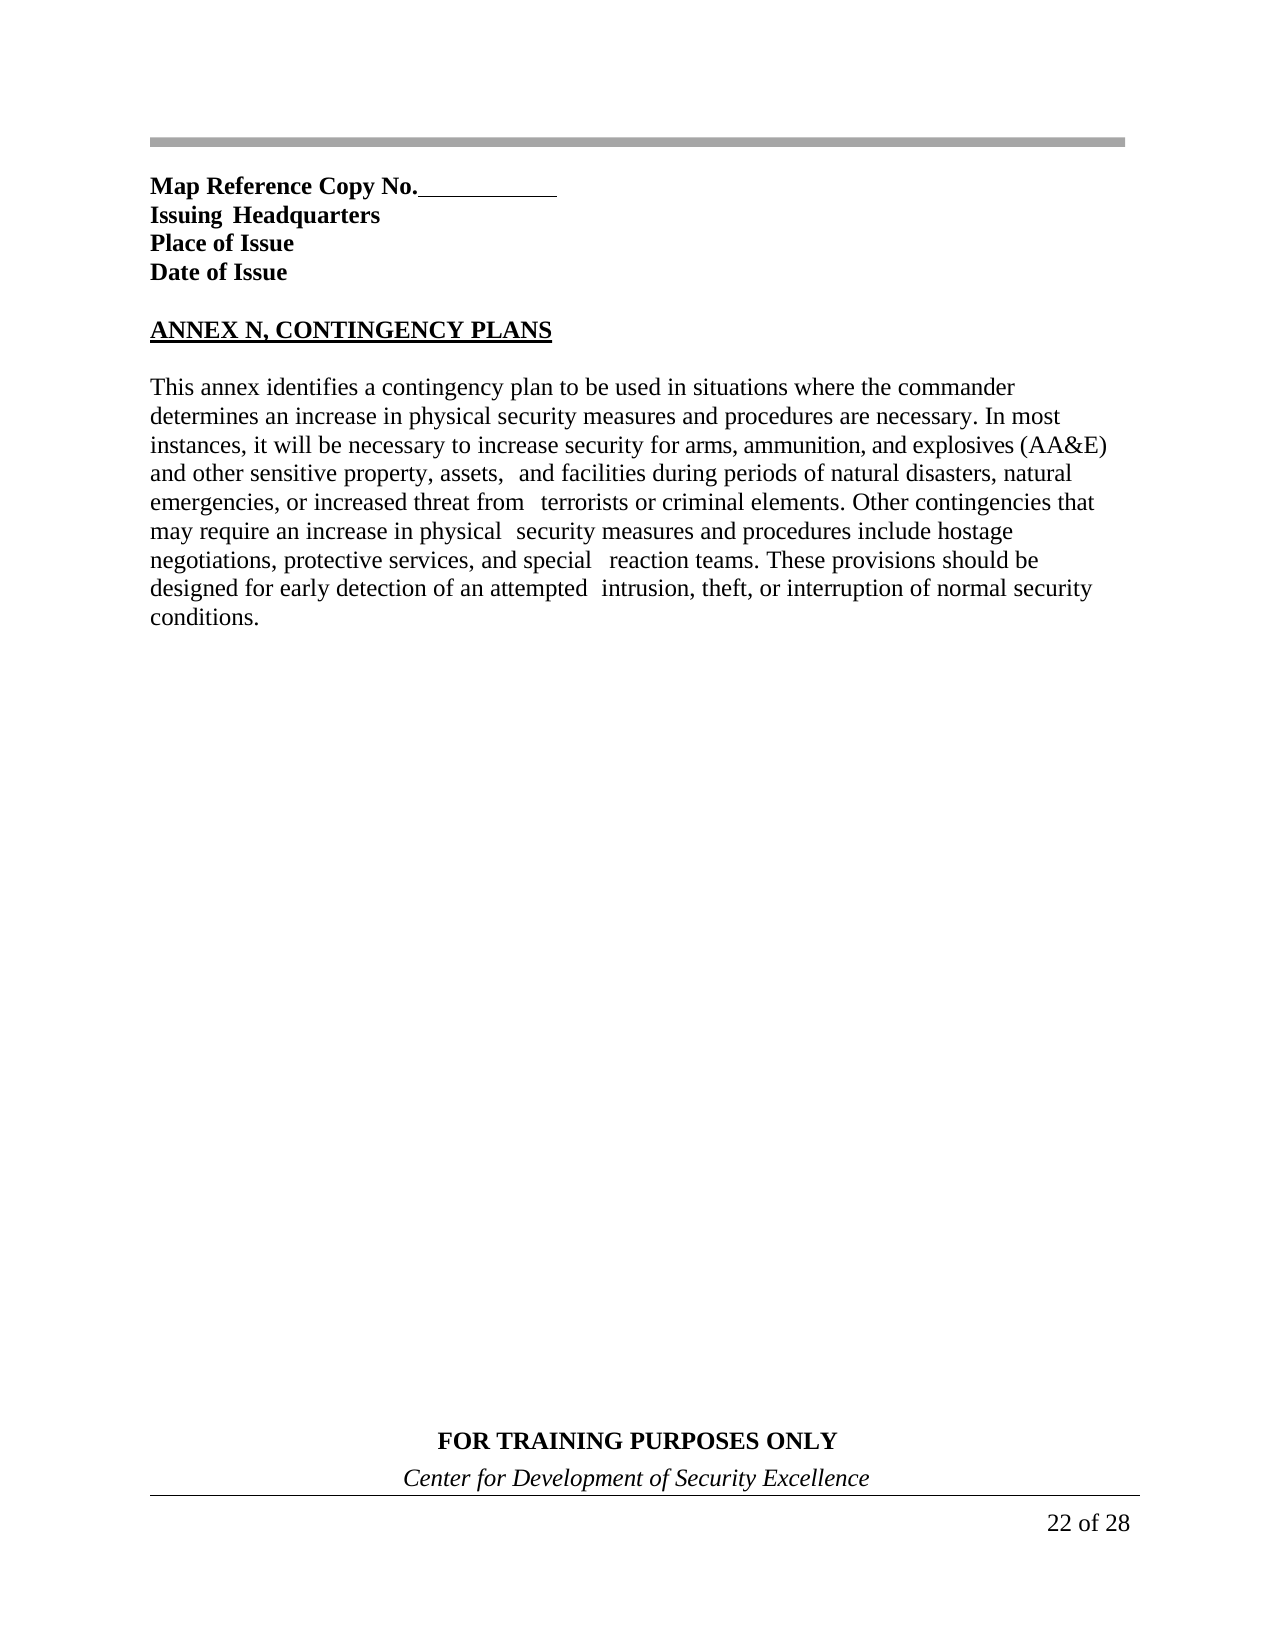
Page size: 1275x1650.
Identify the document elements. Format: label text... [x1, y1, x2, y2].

subtitle Map Reference Copy No. Issuing Headquarters [150, 171, 557, 228]
text ANNEX N, CONTINGENCY PLANS [150, 315, 1152, 343]
text Place of Issue Date of Issue [150, 228, 341, 286]
text This annex identifies a contingency plan to be used in situations where the commander determines an increase in physical security measures and procedures are necessary. In most instances, it will be necessary to increase security for arms, ammunition, and explosives (AA&E) and other sensitive property, assets, and facilities during periods of natural disasters, natural emergencies, or increased threat from terrorists or criminal elements. Other contingencies that may require an increase in physical security measures and procedures include hostage negotiations, protective services, and special reaction teams. These provisions should be designed for early detection of an attempted intrusion, theft, or interruption of normal security conditions. [150, 372, 1111, 631]
